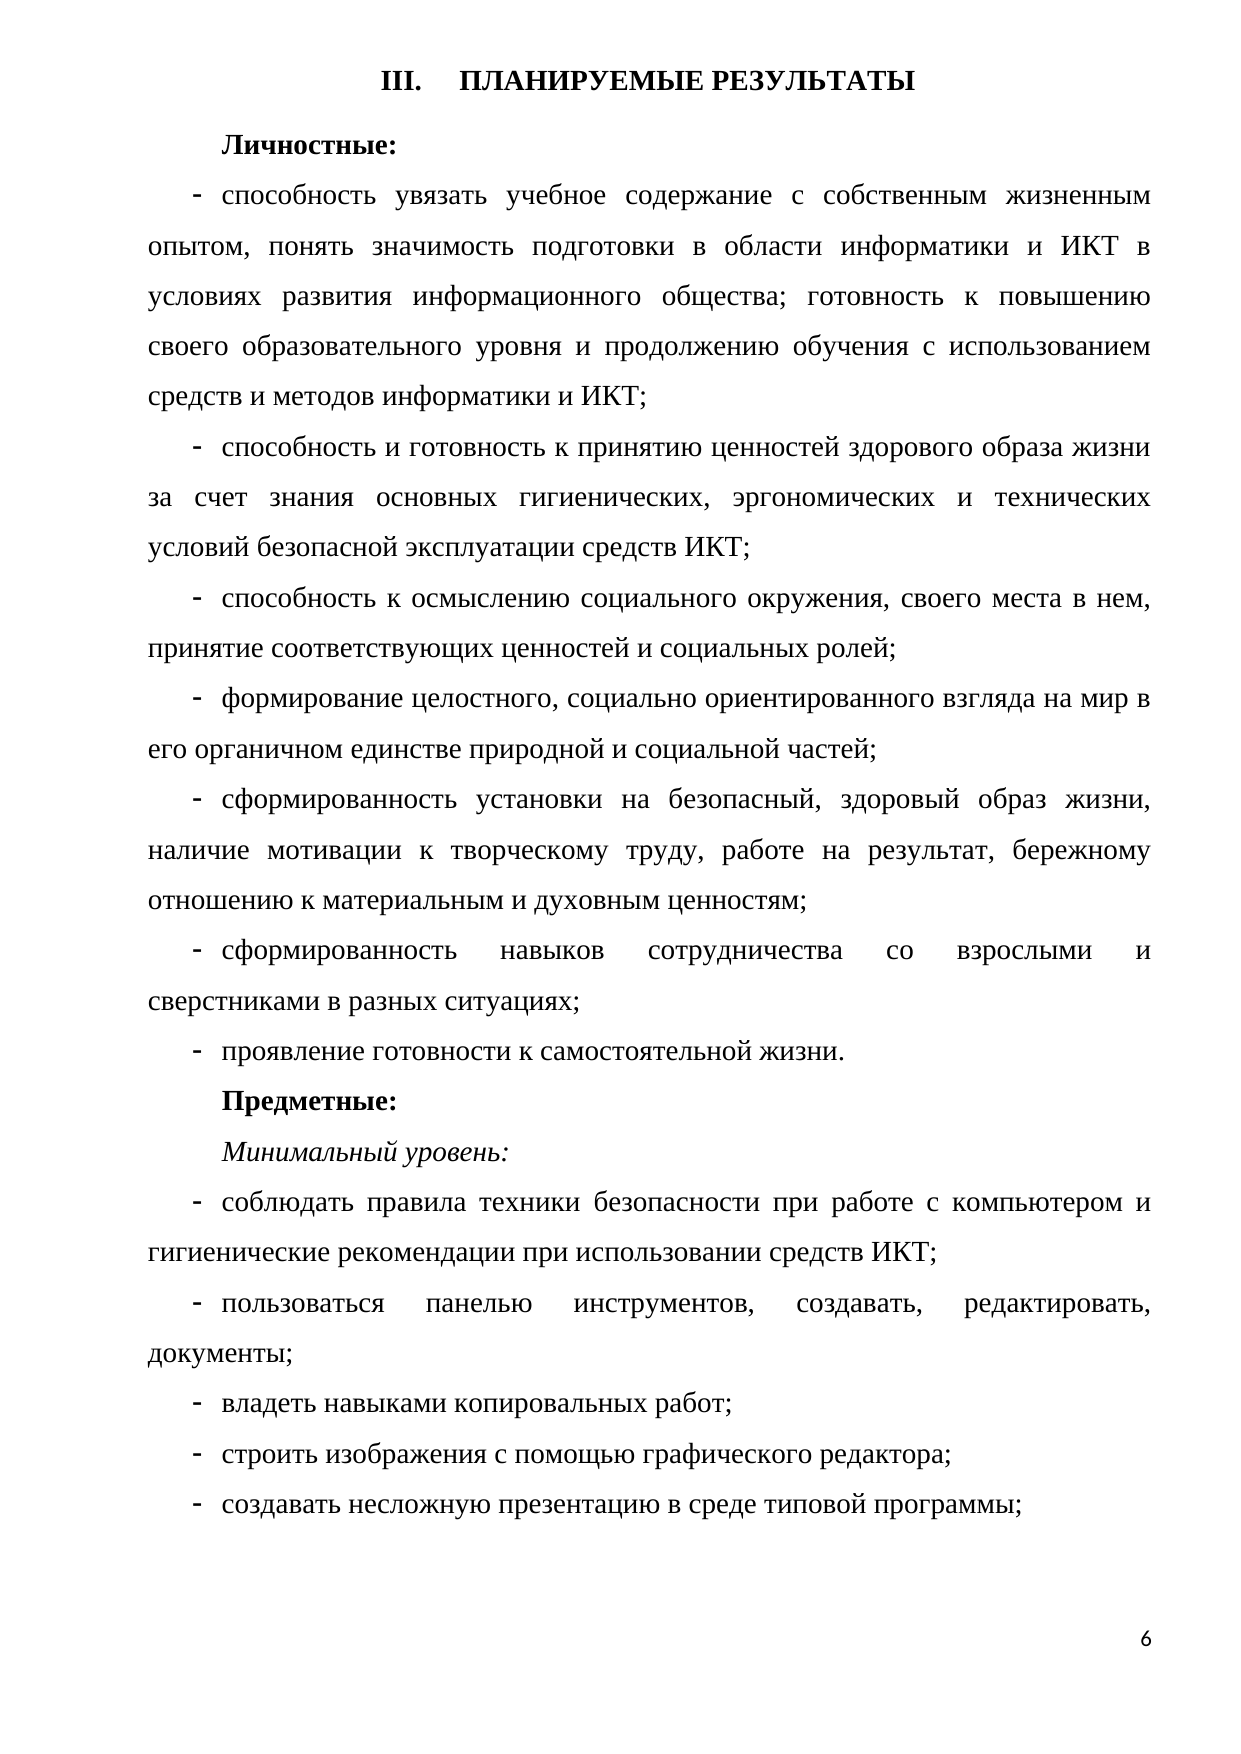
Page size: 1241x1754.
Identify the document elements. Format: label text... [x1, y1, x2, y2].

list формирование целостного, социально ориентированного взгляда на мир в его органичном единстве природной и социальной частей; [148, 681, 1152, 764]
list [148, 1436, 1152, 1470]
list проявление готовности к самостоятельной жизни. [148, 1033, 1152, 1067]
list создавать несложную презентацию в среде типовой программы; [148, 1486, 1152, 1520]
list сформированность установки на безопасный, здоровый образ жизни, наличие мотивации к творческому труду, работе на результат, бережному отношению к материальным и духовным ценностям; [148, 781, 1152, 916]
list пользоваться панелью инструментов, создавать, редактировать, документы; [148, 1285, 1152, 1369]
list способность увязать учебное содержание с собственным жизненным опытом, понять значимость подготовки в области информатики и ИКТ в условиях развития информационного общества; готовность к повышению своего образовательного уровня и продолжению обучения с использованием средств и методов информатики и ИКТ; [148, 177, 1152, 412]
text Предметные: [148, 1083, 1152, 1117]
list соблюдать правила техники безопасности при работе с компьютером и гигиенические рекомендации при использовании средств ИКТ; [148, 1184, 1152, 1268]
list владеть навыками копировальных работ; [148, 1386, 1152, 1419]
list сформированность навыков сотрудничества со взрослыми и сверстниками в разных ситуациях; [148, 932, 1152, 1016]
text Минимальный уровень: [148, 1134, 1152, 1167]
subtitle ПЛАНИРУЕМЫЕ РЕЗУЛЬТАТЫ [185, 63, 1152, 97]
text Личностные: [148, 127, 1152, 160]
list способность к осмыслению социального окружения, своего места в нем, принятие соответствующих ценностей и социальных ролей; [148, 580, 1152, 664]
list способность и готовность к принятию ценностей здорового образа жизни за счет знания основных гигиенических, эргономических и технических условий безопасной эксплуатации средств ИКТ; [148, 429, 1152, 563]
